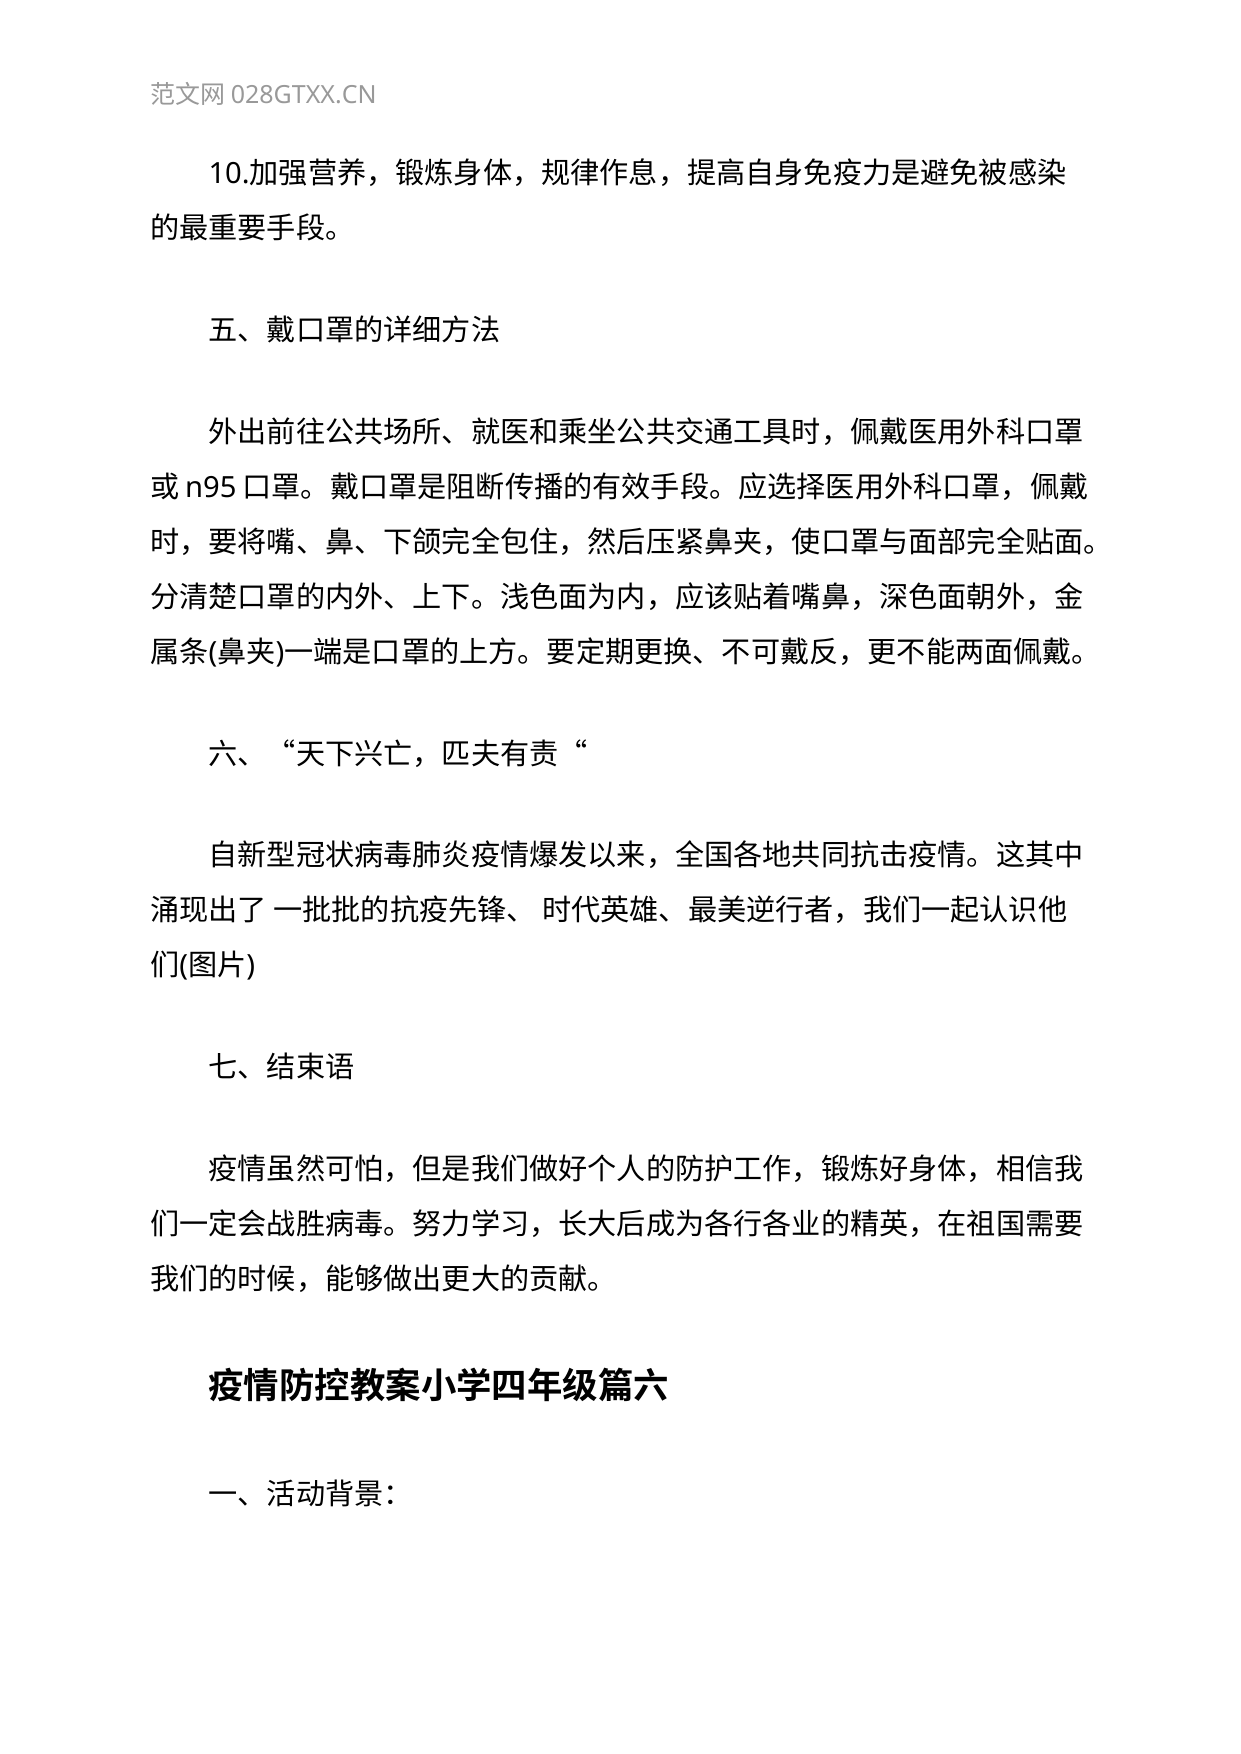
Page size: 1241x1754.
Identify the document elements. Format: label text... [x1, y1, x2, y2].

text 五、戴口罩的详细方法 [150, 307, 1090, 349]
text 一、活动背景： [150, 1471, 1090, 1513]
text 10.加强营养，锻炼身体，规律作息，提高自身免疫力是避免被感染的最重要手段。 [150, 150, 1090, 247]
text 外出前往公共场所、就医和乘坐公共交通工具时，佩戴医用外科口罩或n95口罩。戴口罩是阻断传播的有效手段。应选择医用外科口罩，佩戴时，要将嘴、鼻、下颌完全包住，然后压紧鼻夹，使口罩与面部完全贴面。分清楚口罩的内外、上下。浅色面为内，应该贴着嘴鼻，深色面朝外，金属条(鼻夹)一端是口罩的上方。要定期更换、不可戴反，更不能两面佩戴。 [150, 408, 1090, 671]
text 疫情防控教案小学四年级篇六 [150, 1357, 1090, 1408]
text 七、结束语 [150, 1044, 1090, 1086]
text 疫情虽然可怕，但是我们做好个人的防护工作，锻炼好身体，相信我们一定会战胜病毒。努力学习，长大后成为各行各业的精英，在祖国需要我们的时候，能够做出更大的贡献。 [150, 1146, 1090, 1298]
text 自新型冠状病毒肺炎疫情爆发以来，全国各地共同抗击疫情。这其中涌现出了 一批批的抗疫先锋、 时代英雄、最美逆行者，我们一起认识他们(图片) [150, 832, 1090, 984]
text 六、“天下兴亡，匹夫有责“ [150, 730, 1090, 772]
